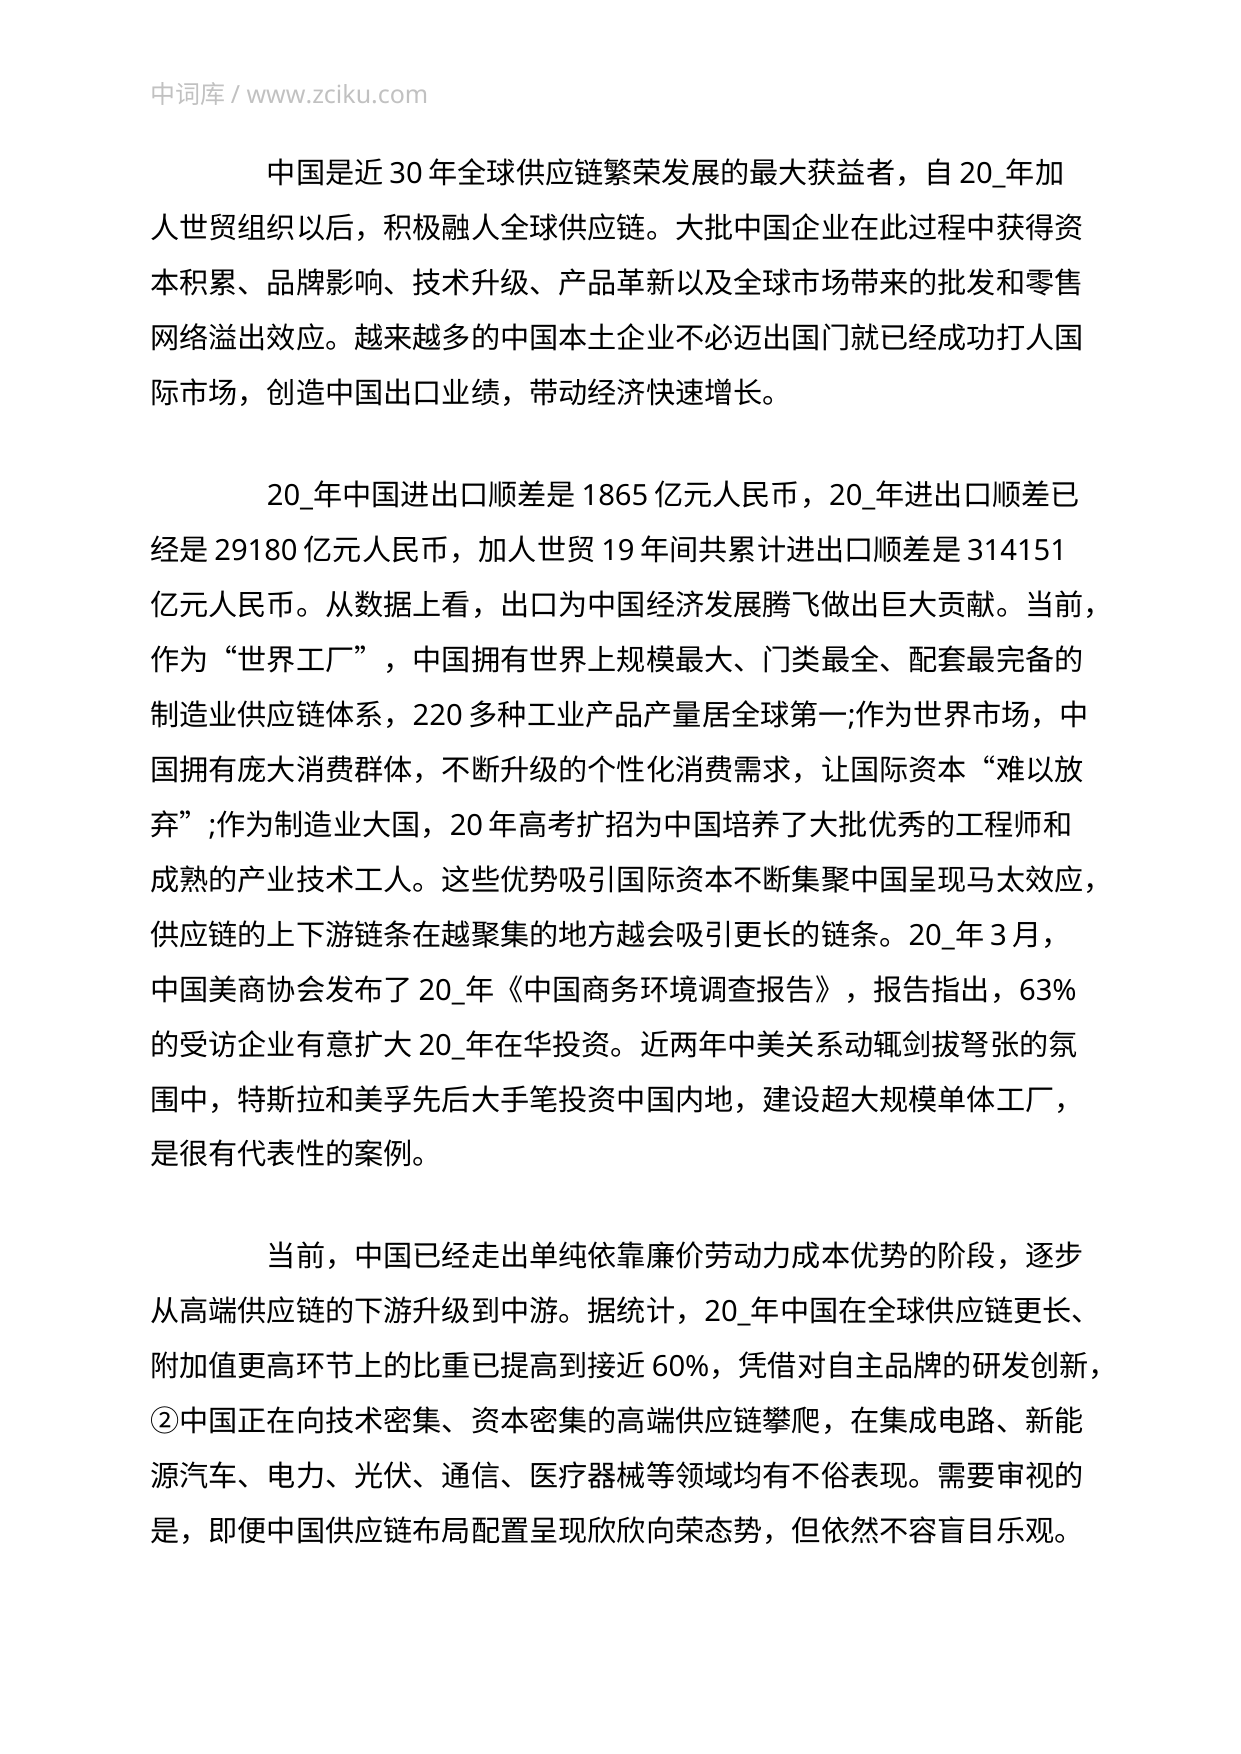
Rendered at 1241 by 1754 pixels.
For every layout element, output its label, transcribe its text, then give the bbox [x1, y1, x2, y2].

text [150, 1233, 1090, 1550]
text 20_年中国进出口顺差是1865亿元人民币，20_年进出口顺差已经是29180亿元人民币，加人世贸19年间共累计进出口顺差是314151亿元人民币。从数据上看，出口为中国经济发展腾飞做出巨大贡献。当前，作为“世界工厂”，中国拥有世界上规模最大、门类最全、配套最完备的制造业供应链体系，220多种工业产品产量居全球第一;作为世界市场，中国拥有庞大消费群体，不断升级的个性化消费需求，让国际资本“难以放弃”;作为制造业大国，20年高考扩招为中国培养了大批优秀的工程师和成熟的产业技术工人。这些优势吸引国际资本不断集聚中国呈现马太效应，供应链的上下游链条在越聚集的地方越会吸引更长的链条。20_年3月，中国美商协会发布了20_年《中国商务环境调查报告》，报告指出，63%的受访企业有意扩大20_年在华投资。近两年中美关系动辄剑拔弩张的氛围中，特斯拉和美孚先后大手笔投资中国内地，建设超大规模单体工厂，是很有代表性的案例。 [150, 471, 1090, 1173]
text 中国是近30年全球供应链繁荣发展的最大获益者，自20_年加人世贸组织以后，积极融人全球供应链。大批中国企业在此过程中获得资本积累、品牌影响、技术升级、产品革新以及全球市场带来的批发和零售网络溢出效应。越来越多的中国本土企业不必迈出国门就已经成功打人国际市场，创造中国出口业绩，带动经济快速增长。 [150, 150, 1090, 412]
